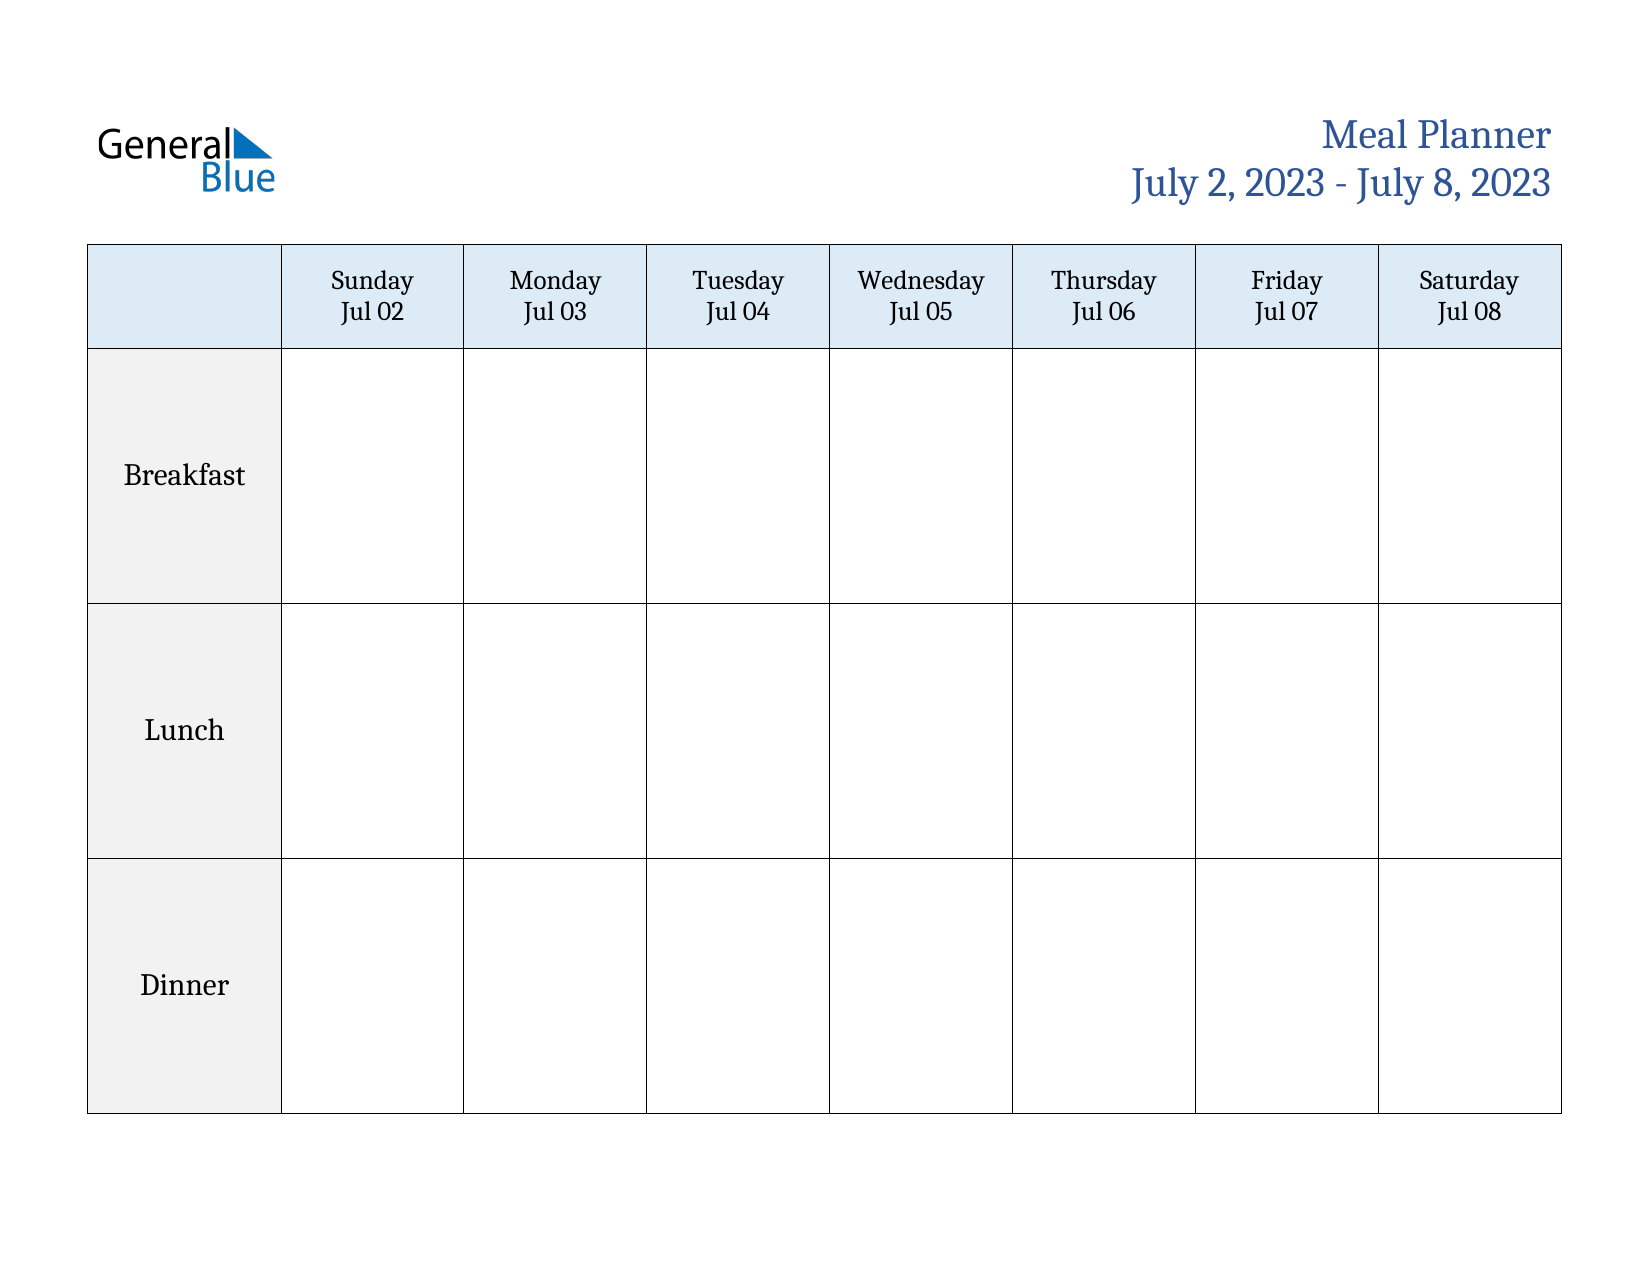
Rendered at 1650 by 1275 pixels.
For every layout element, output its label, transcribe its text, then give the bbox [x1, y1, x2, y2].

table_cell [282, 349, 463, 603]
table_header [88, 75, 281, 244]
table_cell [1196, 604, 1378, 858]
table_cell [647, 349, 829, 603]
table_cell Sunday Jul 02 [282, 245, 463, 348]
table_cell [1379, 859, 1561, 1113]
table_cell [1379, 349, 1561, 603]
table_cell [1013, 604, 1195, 858]
table_cell Breakfast [88, 349, 281, 603]
table_cell [1196, 859, 1378, 1113]
table_cell [830, 349, 1012, 603]
table_cell [1013, 859, 1195, 1113]
table_cell [88, 245, 281, 348]
table_cell [464, 604, 646, 858]
table_cell [1013, 349, 1195, 603]
table_cell [647, 859, 829, 1113]
table_cell Thursday Jul 06 [1013, 245, 1195, 348]
table_cell Tuesday Jul 04 [647, 245, 829, 348]
table_cell [1196, 349, 1378, 603]
table_cell [464, 349, 646, 603]
picture [98, 127, 275, 192]
table_cell [464, 859, 646, 1113]
table_header Meal Planner July 2, 2023 - July 8, 2023 [281, 75, 1562, 244]
table_cell Friday Jul 07 [1196, 245, 1378, 348]
table_cell [647, 604, 829, 858]
table_cell [282, 859, 463, 1113]
table_cell [830, 604, 1012, 858]
table_cell [1379, 604, 1561, 858]
table_cell [830, 859, 1012, 1113]
table_cell Saturday Jul 08 [1379, 245, 1561, 348]
table_cell Wednesday Jul 05 [830, 245, 1012, 348]
table_cell [282, 604, 463, 858]
table_cell Monday Jul 03 [464, 245, 646, 348]
table_cell Lunch [88, 604, 281, 858]
table_cell Dinner [88, 859, 281, 1113]
